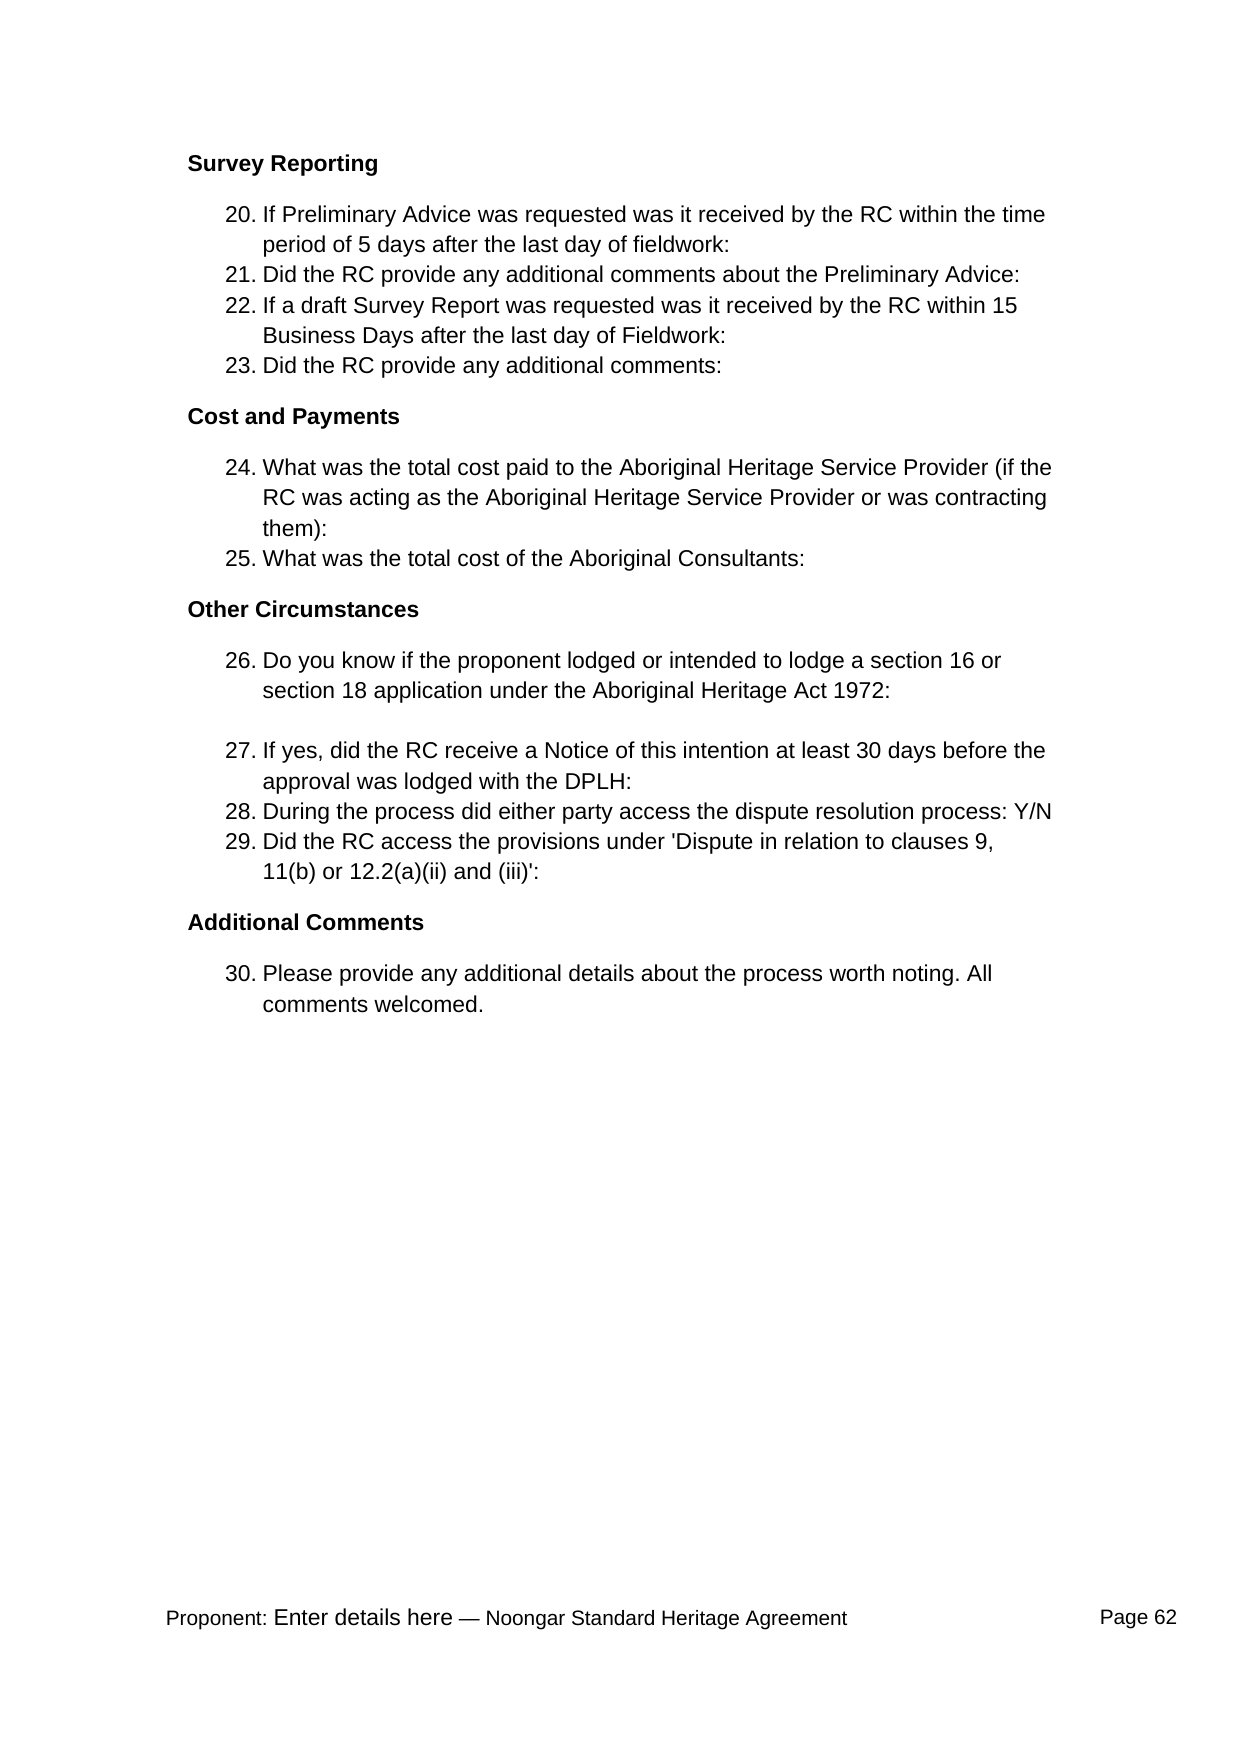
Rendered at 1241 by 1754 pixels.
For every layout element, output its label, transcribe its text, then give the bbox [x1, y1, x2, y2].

list What was the total cost paid to the Aboriginal Heritage Service Provider (if the RC was acting as the Aboriginal Heritage Service Provider or was contracting them): [225, 454, 1053, 541]
list Did the RC provide any additional comments about the Preliminary Advice: [225, 261, 1053, 288]
list If Preliminary Advice was requested was it received by the RC within the time period of 5 days after the last day of fieldwork: [225, 201, 1053, 258]
text Other Circumstances [187, 596, 1053, 622]
text Survey Reporting [187, 150, 1053, 176]
list Please provide any additional details about the process worth noting. All comments welcomed. [225, 960, 1053, 1017]
text Cost and Payments [187, 403, 1053, 429]
list Do you know if the proponent lodged or intended to lodge a section 16 or section 18 application under the Aboriginal Heritage Act 1972: [225, 647, 1053, 703]
list Did the RC provide any additional comments: [225, 352, 1053, 378]
list If a draft Survey Report was requested was it received by the RC within 15 Business Days after the last day of Fieldwork: [225, 292, 1053, 348]
list If yes, did the RC receive a Notice of this intention at least 30 days before the approval was lodged with the DPLH: [225, 737, 1053, 794]
list Did the RC access the provisions under 'Dispute in relation to clauses 9, 11(b) or 12.2(a)(ii) and (iii)': [225, 828, 1053, 885]
list During the process did either party access the dispute resolution process: Y/N [225, 798, 1053, 824]
list What was the total cost of the Aboriginal Consultants: [225, 545, 1053, 571]
text Additional Comments [187, 909, 1053, 936]
